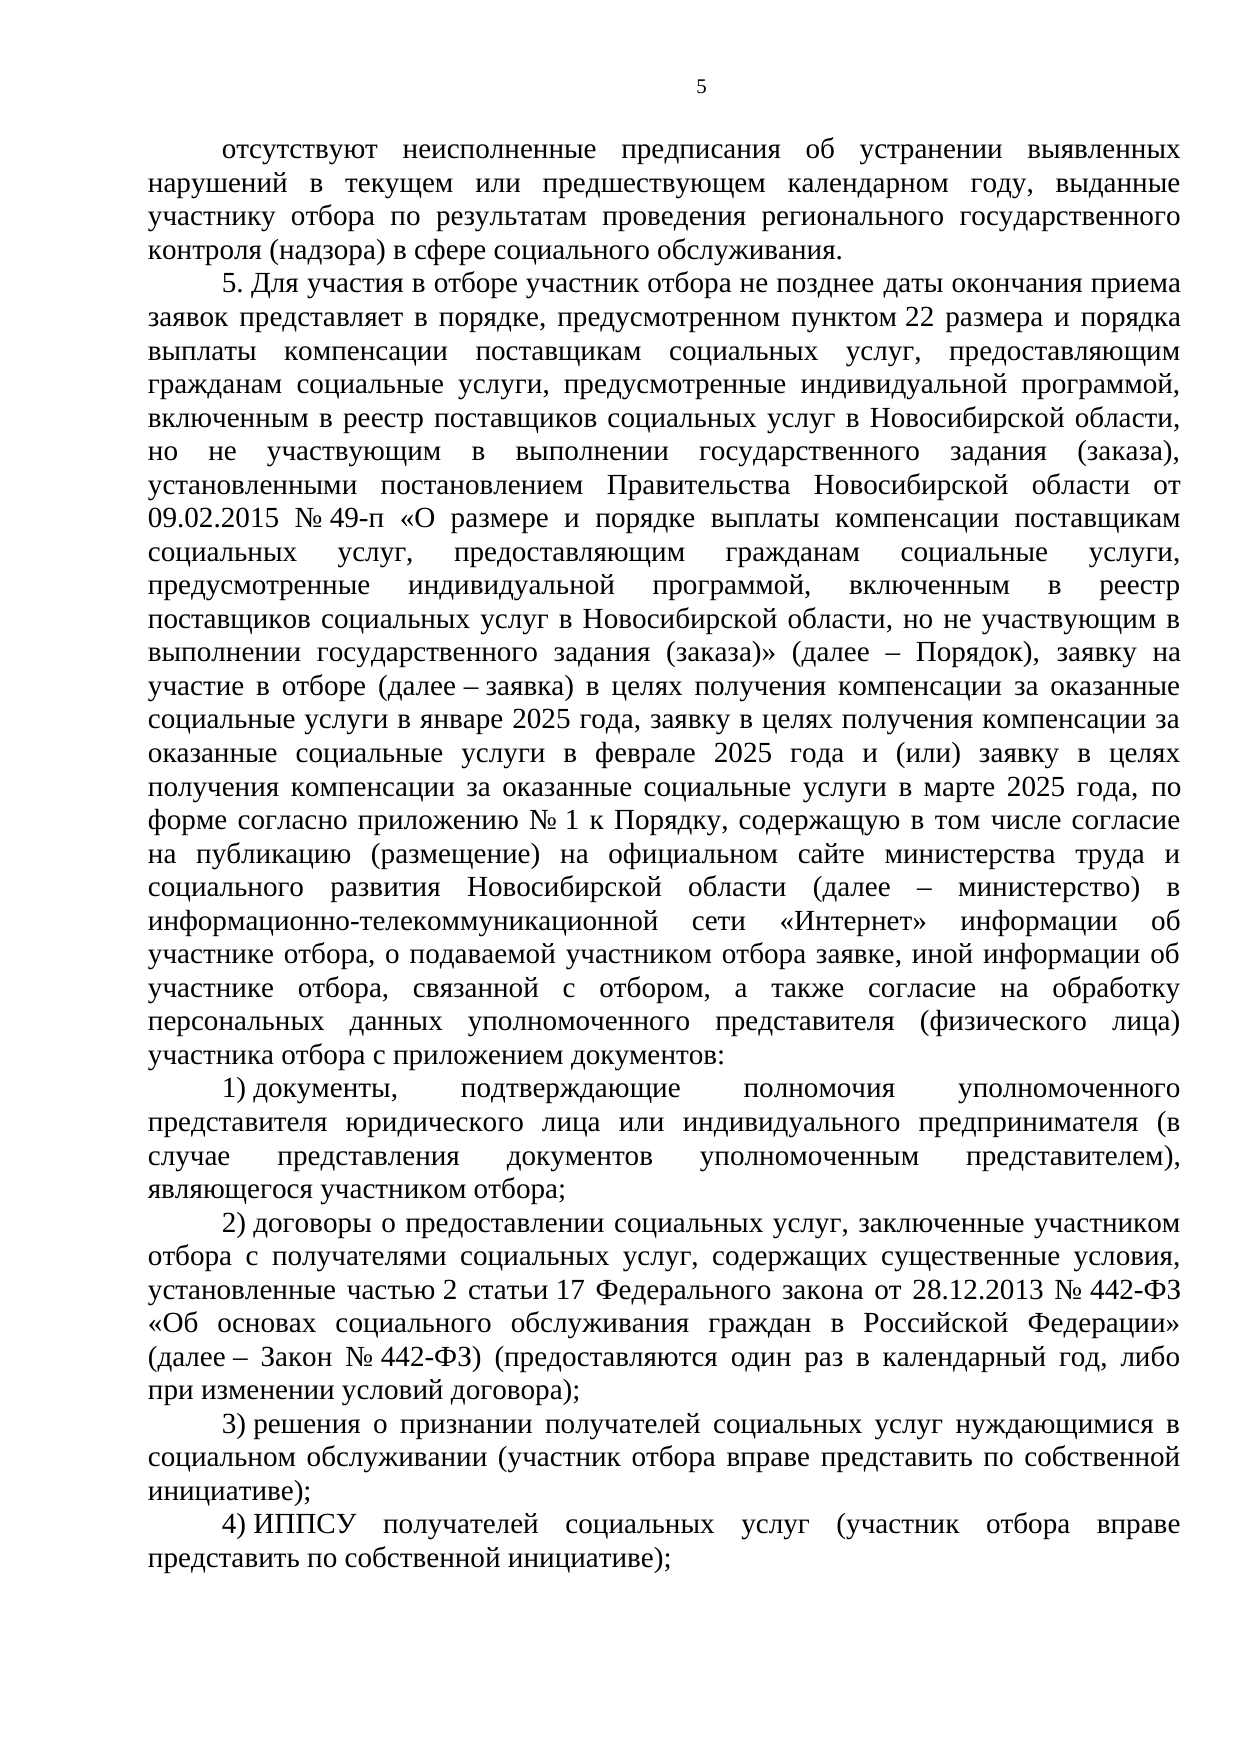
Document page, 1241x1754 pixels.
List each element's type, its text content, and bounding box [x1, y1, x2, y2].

text 4) ИППСУ получателей социальных услуг (участник отбора вправе представить по собственной инициативе); [148, 1507, 1181, 1574]
text отсутствуют неисполненные предписания об устранении выявленных нарушений в текущем или предшествующем календарном году, выданные участнику отбора по результатам проведения регионального государственного контроля (надзора) в сфере социального обслуживания. [148, 131, 1181, 266]
text 2) договоры о предоставлении социальных услуг, заключенные участником отбора с получателями социальных услуг, содержащих существенные условия, установленные частью 2 статьи 17 Федерального закона от 28.12.2013 № 442-ФЗ «Об основах социального обслуживания граждан в Российской Федерации» (далее – Закон № 442-ФЗ) (предоставляются один раз в календарный год, либо при изменении условий договора); [148, 1205, 1181, 1406]
text 3) решения о признании получателей социальных услуг нуждающимися в социальном обслуживании (участник отбора вправе представить по собственной инициативе); [148, 1406, 1181, 1507]
text 1) документы, подтверждающие полномочия уполномоченного представителя юридического лица или индивидуального предпринимателя (в случае представления документов уполномоченным представителем), являющегося участником отбора; [148, 1071, 1181, 1205]
text 5. Для участия в отборе участник отбора не позднее даты окончания приема заявок представляет в порядке, предусмотренном пунктом 22 размера и порядка выплаты компенсации поставщикам социальных услуг, предоставляющим гражданам социальные услуги, предусмотренные индивидуальной программой, включенным в реестр поставщиков социальных услуг в Новосибирской области, но не участвующим в выполнении государственного задания (заказа), установленными постановлением Правительства Новосибирской области от 09.02.2015 № 49-п «О размере и порядке выплаты компенсации поставщикам социальных услуг, предоставляющим гражданам социальные услуги, предусмотренные индивидуальной программой, включенным в реестр поставщиков социальных услуг в Новосибирской области, но не участвующим в выполнении государственного задания (заказа)» (далее – Порядок), заявку на участие в отборе (далее – заявка) в целях получения компенсации за оказанные социальные услуги в январе 2025 года, заявку в целях получения компенсации за оказанные социальные услуги в феврале 2025 года и (или) заявку в целях получения компенсации за оказанные социальные услуги в марте 2025 года, по форме согласно приложению № 1 к Порядку, содержащую в том числе согласие на публикацию (размещение) на официальном сайте министерства труда и социального развития Новосибирской области (далее – министерство) в информационно-телекоммуникационной сети «Интернет» информации об участнике отбора, о подаваемой участником отбора заявке, иной информации об участнике отбора, связанной с отбором, а также согласие на обработку персональных данных уполномоченного представителя (физического лица) участника отбора с приложением документов: [148, 266, 1181, 1071]
